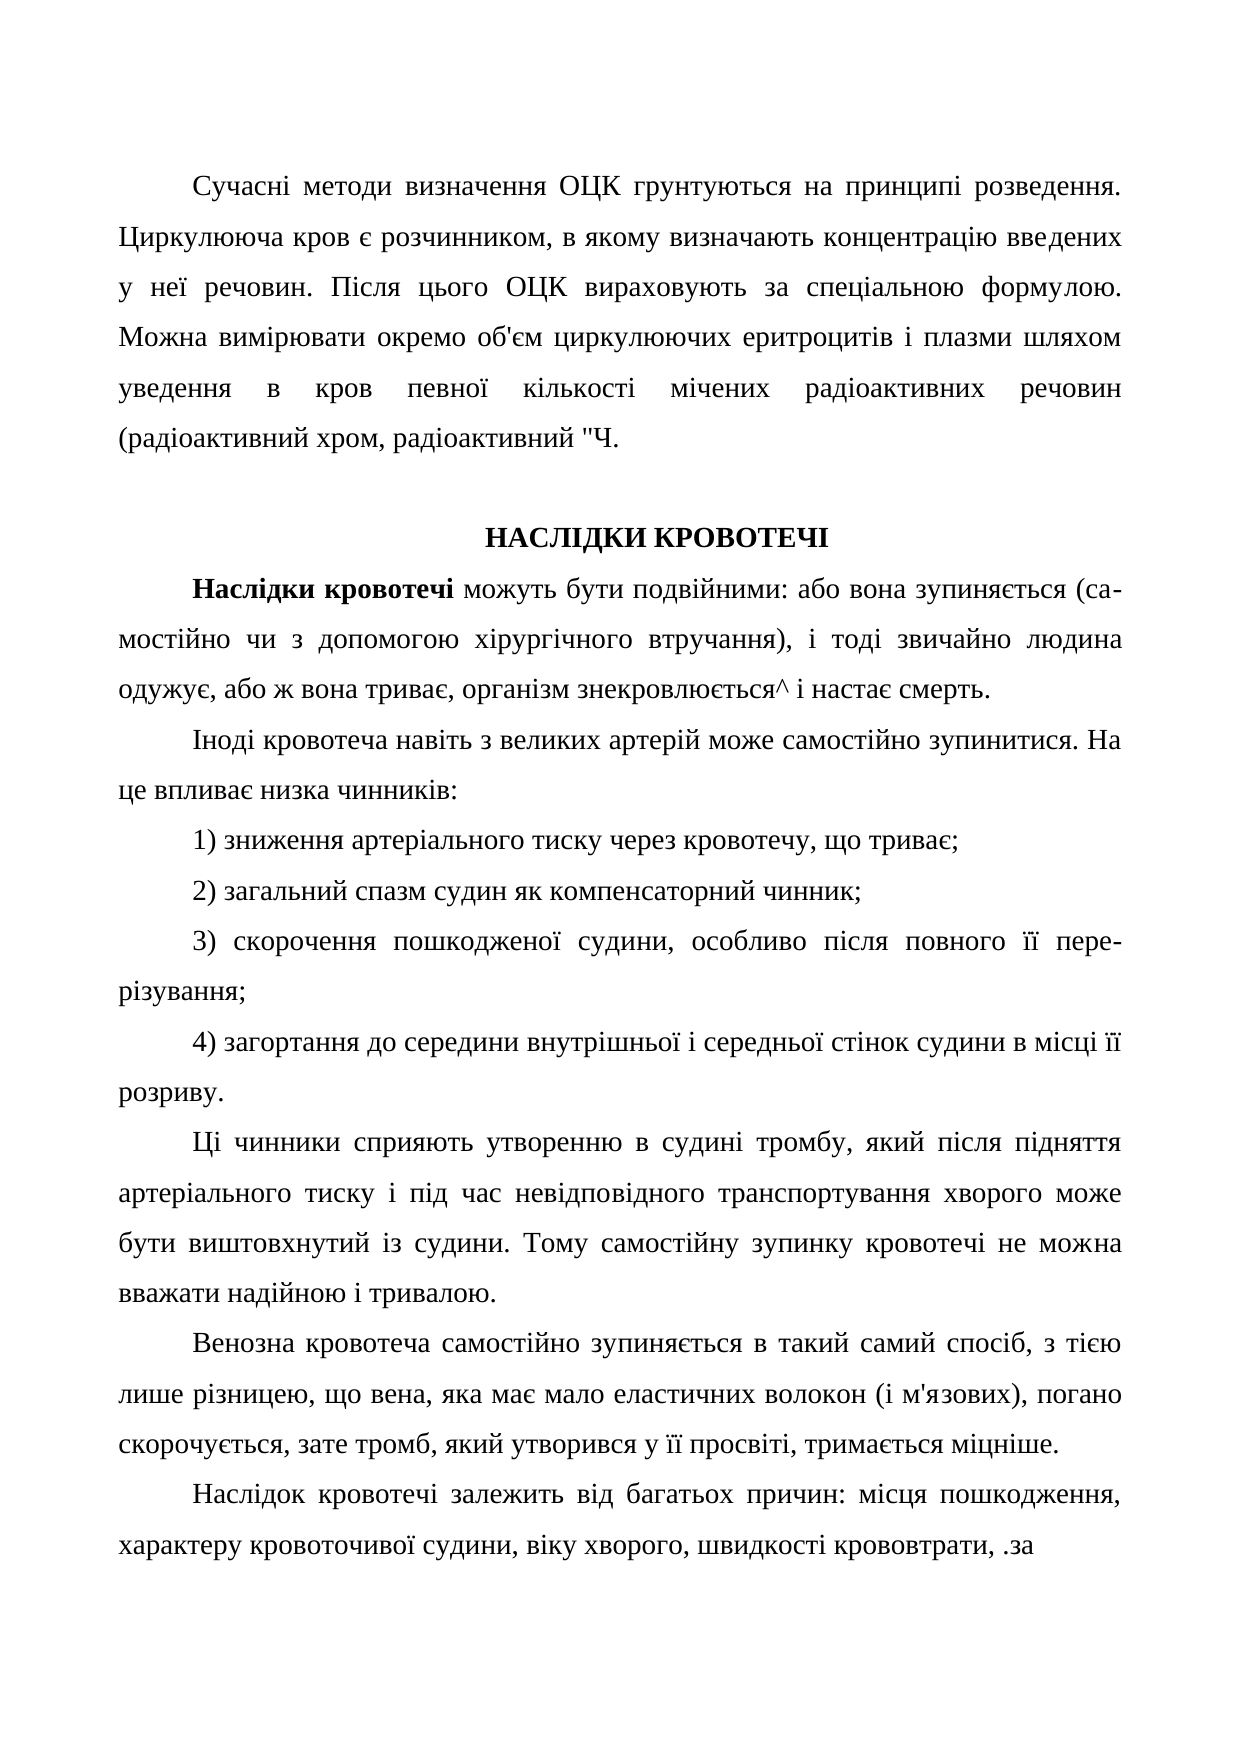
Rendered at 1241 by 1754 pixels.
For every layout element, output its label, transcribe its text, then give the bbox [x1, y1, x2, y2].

text Наслідок кровотечі залежить від багатьох причин: місця пошкодження, характеру кровоточивої судини, віку хворого, швидкості крововтрати, .за [118, 1477, 1122, 1560]
text 1) зниження артеріального тиску через кровотечу, що триває; [118, 822, 1122, 856]
text 3) скорочення пошкодженої судини, особливо після повного її перерізування; [118, 923, 1122, 1007]
text Ці чинники сприяють утворенню в судині тромбу, який після підняття артеріального тиску і під час невідповідного транспортування хворого може бути виштовхнутий із судини. Тому самостійну зупинку кровотечі не можна вважати надійною і тривалою. [118, 1124, 1122, 1309]
text Венозна кровотеча самостійно зупиняється в такий самий спосіб, з тією лише різницею, що вена, яка має мало еластичних волокон (і м'язових), погано скорочується, зате тромб, який утворився у її просвіті, тримається міцніше. [118, 1326, 1122, 1460]
text НАСЛІДКИ КРОВОТЕЧІ [118, 521, 1122, 554]
text 4) загортання до середини внутрішньої і середньої стінок судини в місці її розриву. [118, 1024, 1122, 1108]
text Наслідки кровотечі можуть бути подвійними: або вона зупиняється (самостійно чи з допомогою хірургічного втручання), і тоді звичайно людина одужує, або ж вона триває, організм знекровлюється^ і настає смерть. [118, 571, 1122, 705]
text Сучасні методи визначення ОЦК грунтуються на принципі розведення. Циркулююча кров є розчинником, в якому визначають концентрацію введених у неї речовин. Після цього ОЦК вираховують за спеціальною формулою. Можна вимірювати окремо об'єм циркулюючих еритроцитів і плазми шляхом уведення в кров певної кількості мічених радіоактивних речовин (радіоактивний хром, радіоактивний "Ч. [118, 168, 1122, 453]
text 2) загальний спазм судин як компенсаторний чинник; [118, 873, 1122, 906]
text Іноді кровотеча навіть з великих артерій може самостійно зупинитися. На це впливає низка чинників: [118, 722, 1122, 806]
